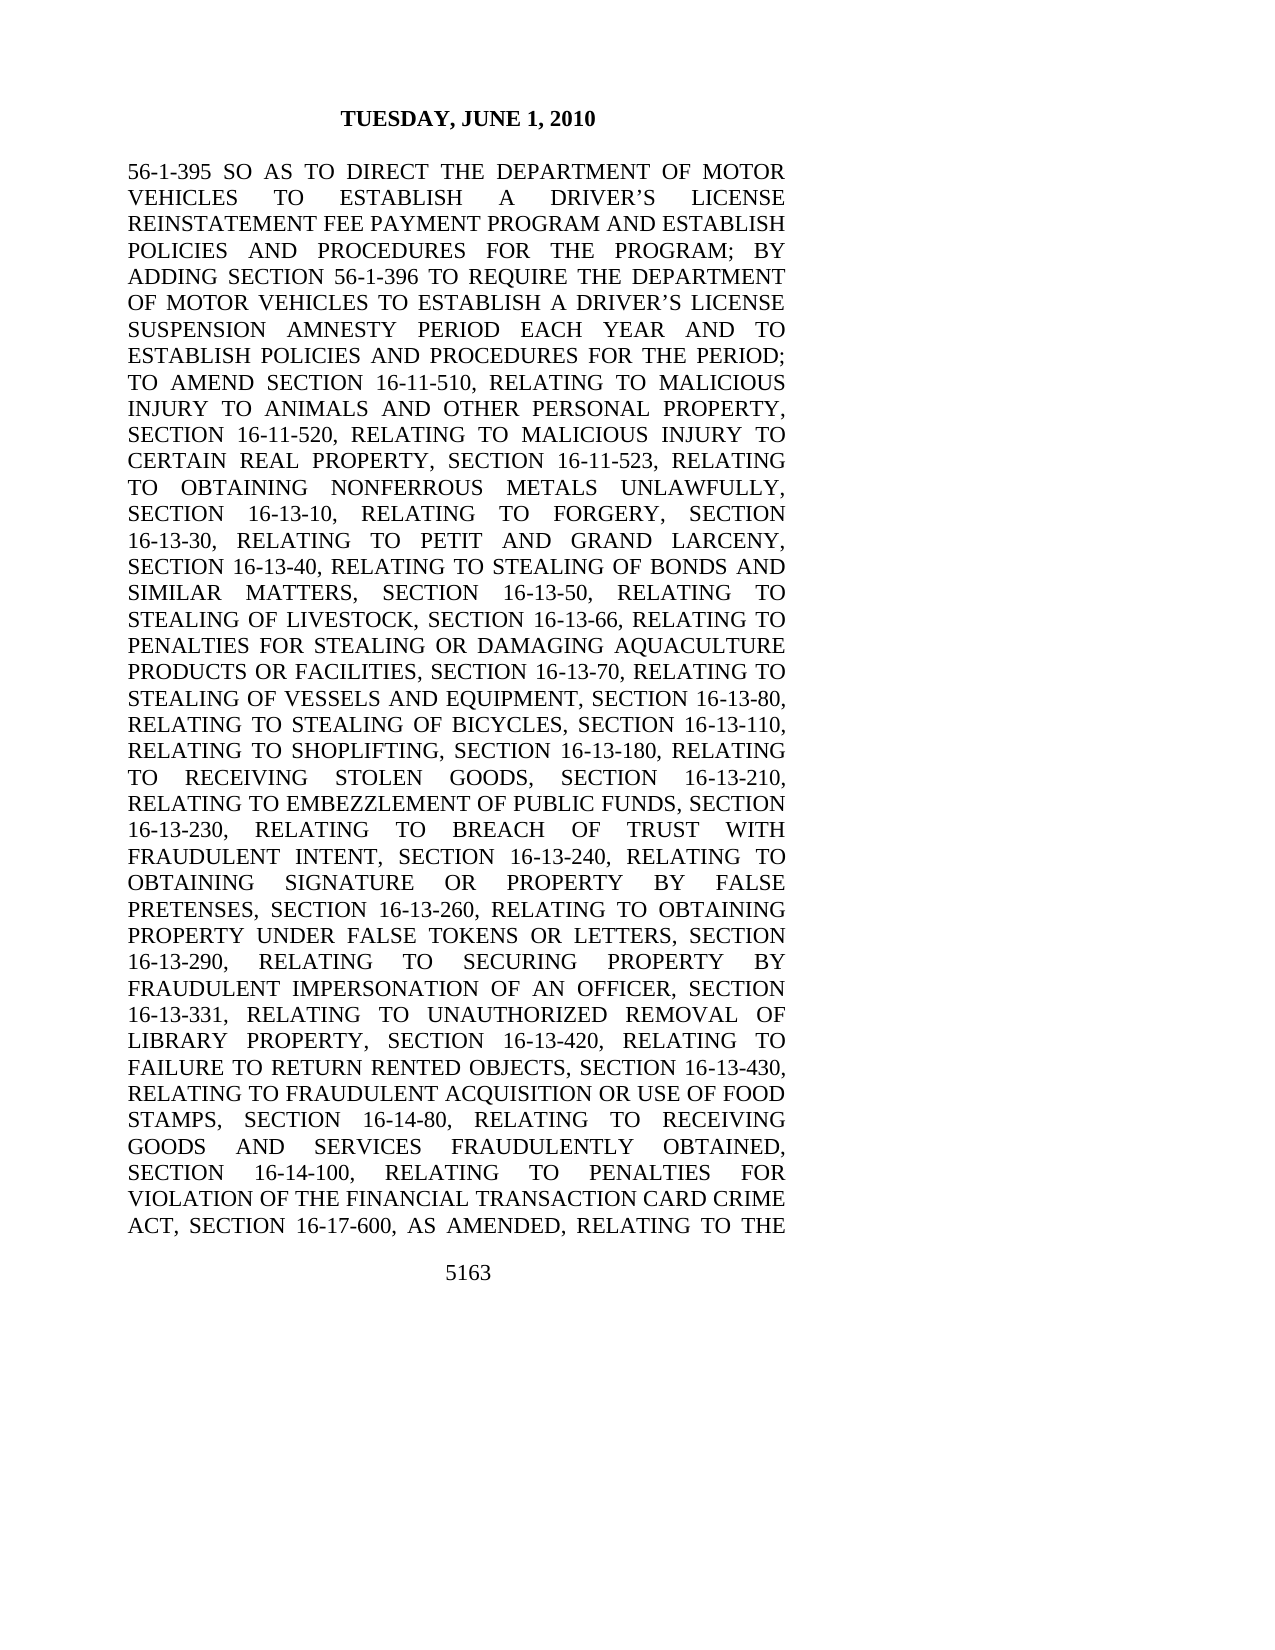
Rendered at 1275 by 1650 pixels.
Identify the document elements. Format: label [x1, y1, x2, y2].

text [127, 158, 786, 1238]
